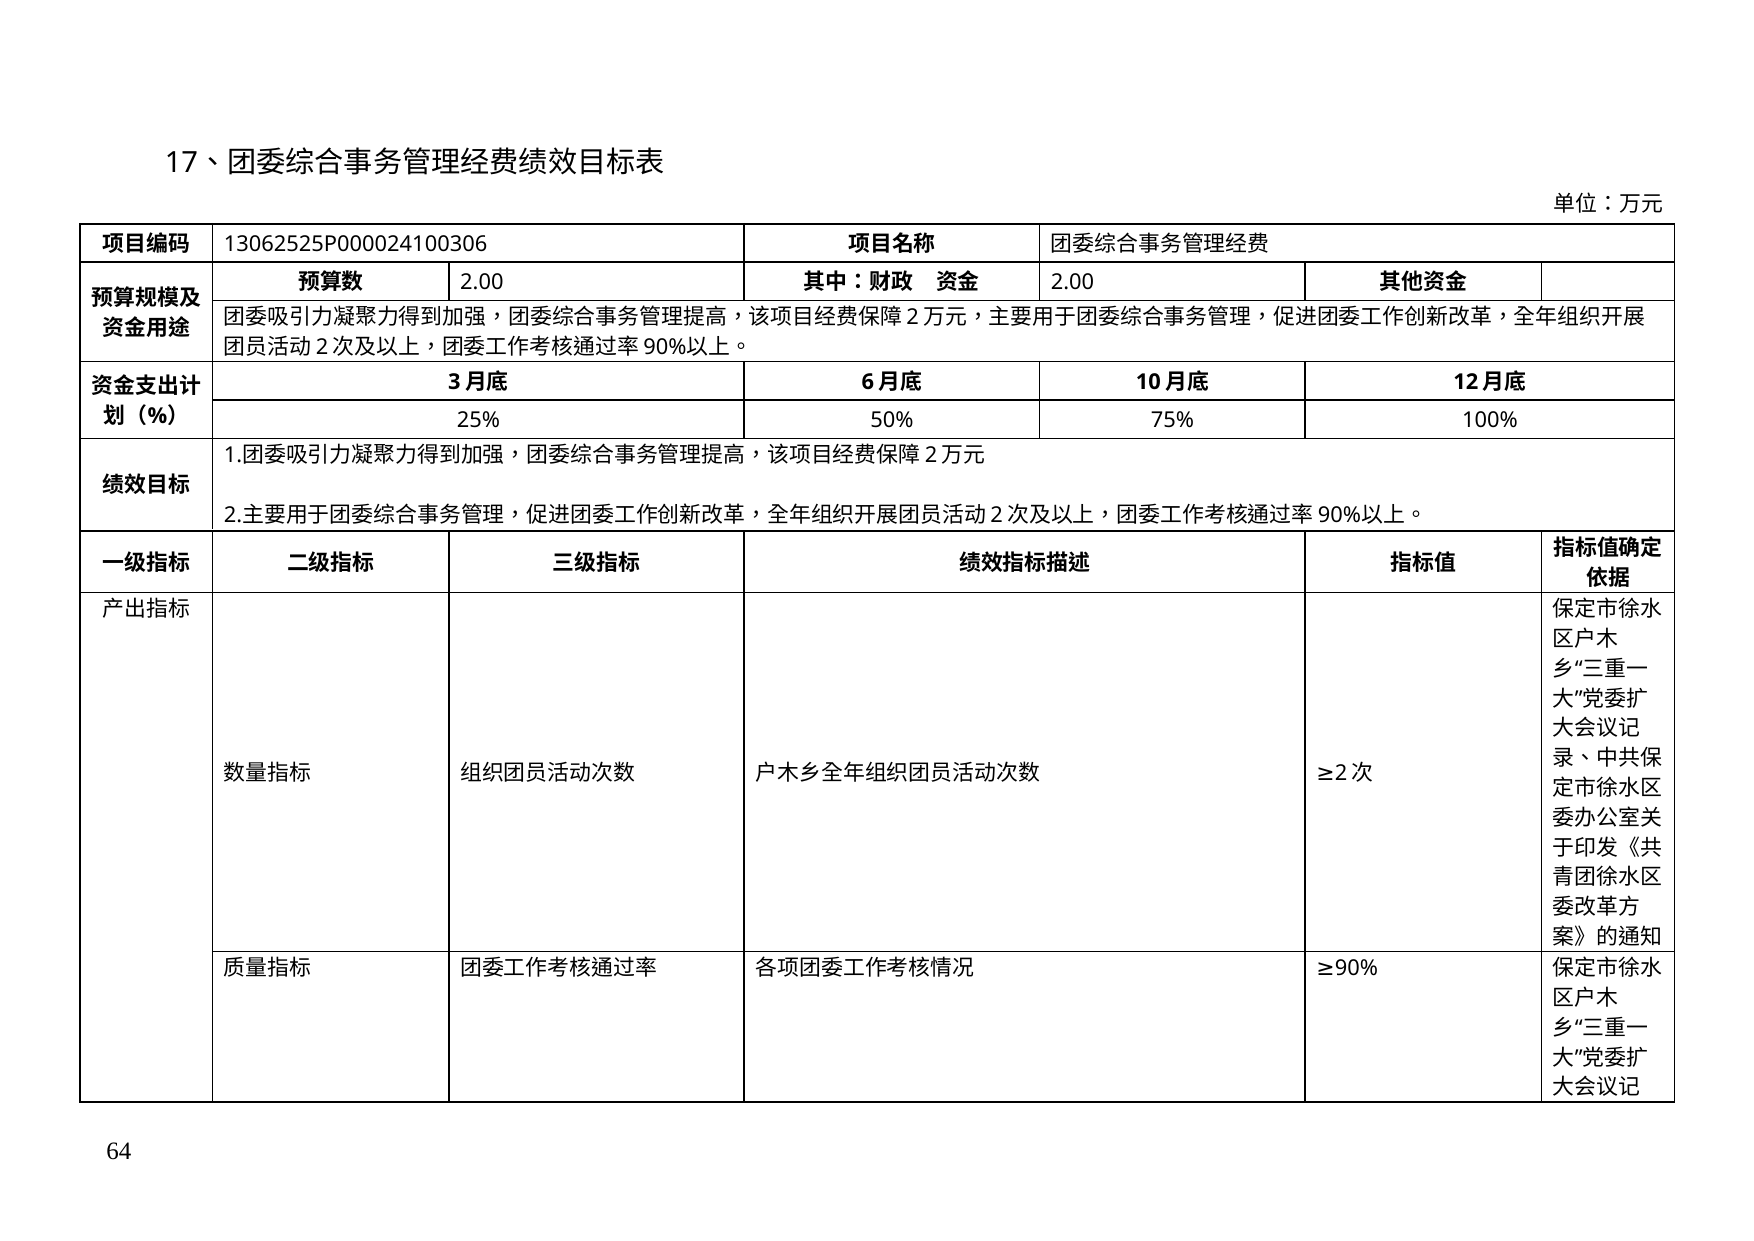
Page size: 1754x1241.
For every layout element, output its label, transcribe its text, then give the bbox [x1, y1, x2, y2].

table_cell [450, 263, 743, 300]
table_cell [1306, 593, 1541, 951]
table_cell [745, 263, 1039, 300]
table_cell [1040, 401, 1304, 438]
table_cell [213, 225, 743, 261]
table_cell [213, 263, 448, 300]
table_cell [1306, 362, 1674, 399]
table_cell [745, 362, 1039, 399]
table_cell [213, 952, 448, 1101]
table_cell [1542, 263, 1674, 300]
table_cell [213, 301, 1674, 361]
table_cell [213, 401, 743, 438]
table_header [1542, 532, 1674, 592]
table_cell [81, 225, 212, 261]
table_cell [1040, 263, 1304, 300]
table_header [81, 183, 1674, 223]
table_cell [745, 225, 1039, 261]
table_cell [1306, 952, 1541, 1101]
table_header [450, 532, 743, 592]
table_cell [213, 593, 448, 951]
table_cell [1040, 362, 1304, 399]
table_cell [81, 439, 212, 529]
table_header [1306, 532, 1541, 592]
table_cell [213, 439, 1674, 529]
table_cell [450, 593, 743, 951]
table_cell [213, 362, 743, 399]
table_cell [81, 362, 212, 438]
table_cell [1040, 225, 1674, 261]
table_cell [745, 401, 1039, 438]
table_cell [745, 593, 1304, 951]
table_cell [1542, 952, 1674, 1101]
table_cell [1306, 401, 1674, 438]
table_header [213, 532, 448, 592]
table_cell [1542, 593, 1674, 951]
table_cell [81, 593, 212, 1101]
text 17、团委综合事务管理经费绩效目标表 [106, 142, 1648, 181]
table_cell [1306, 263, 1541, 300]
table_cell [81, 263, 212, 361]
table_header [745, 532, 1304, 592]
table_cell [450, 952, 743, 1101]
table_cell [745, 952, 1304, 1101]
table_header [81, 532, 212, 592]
